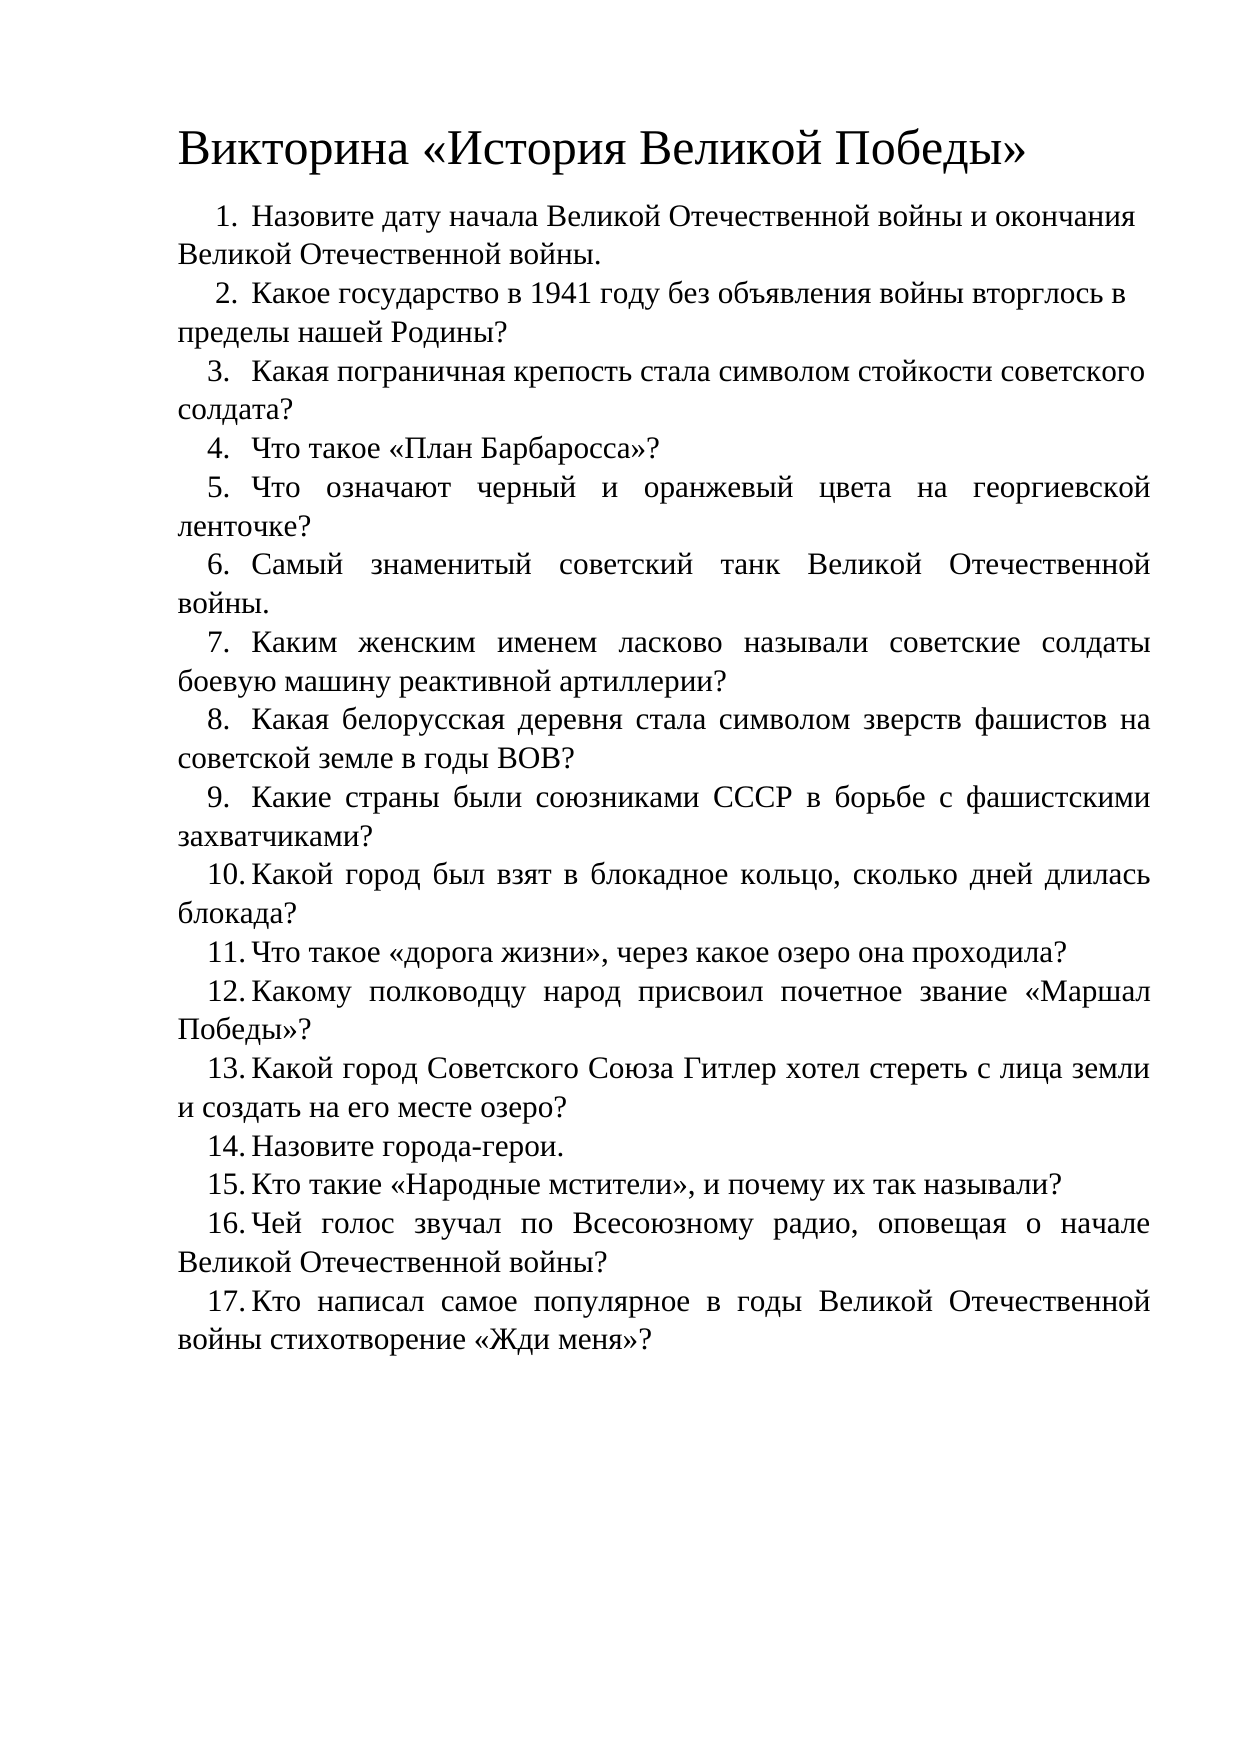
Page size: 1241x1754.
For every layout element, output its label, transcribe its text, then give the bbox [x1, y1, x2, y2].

list Что такое «План Барбаросса»? [177, 429, 1152, 465]
list Что означают черный и оранжевый цвета на георгиевской ленточке? [177, 468, 1152, 543]
list Какому полководцу народ присвоил почетное звание «Маршал Победы»? [177, 972, 1152, 1047]
list Какая белорусская деревня стала символом зверств фашистов на советской земле в годы ВОВ? [177, 701, 1152, 775]
list Какое государство в 1941 году без объявления войны вторглось в пределы нашей Родины? [177, 274, 1152, 349]
list Каким женским именем ласково называли советские солдаты боевую машину реактивной артиллерии? [177, 623, 1152, 698]
list Что такое «дорога жизни», через какое озеро она проходила? [177, 933, 1152, 969]
list Какие страны были союзниками СССР в борьбе с фашистскими захватчиками? [177, 778, 1152, 853]
list Самый знаменитый советский танк Великой Отечественной войны. [177, 546, 1152, 620]
list Чей голос звучал по Всесоюзному радио, оповещая о начале Великой Отечественной войны? [177, 1204, 1152, 1279]
list Кто написал самое популярное в годы Великой Отечественной войны стихотворение «Жди меня»? [177, 1282, 1152, 1357]
list Назовите города-герои. [177, 1127, 1152, 1163]
text Викторина «История Великой Победы» [177, 118, 1152, 176]
list Кто такие «Народные мстители», и почему их так называли? [177, 1166, 1152, 1202]
list Какая пограничная крепость стала символом стойкости советского солдата? [177, 352, 1152, 427]
list Какой город Советского Союза Гитлер хотел стереть с лица земли и создать на его месте озеро? [177, 1049, 1152, 1124]
list Назовите дату начала Великой Отечественной войны и окончания Великой Отечественной войны. [177, 197, 1152, 272]
list Какой город был взят в блокадное кольцо, сколько дней длилась блокада? [177, 856, 1152, 930]
